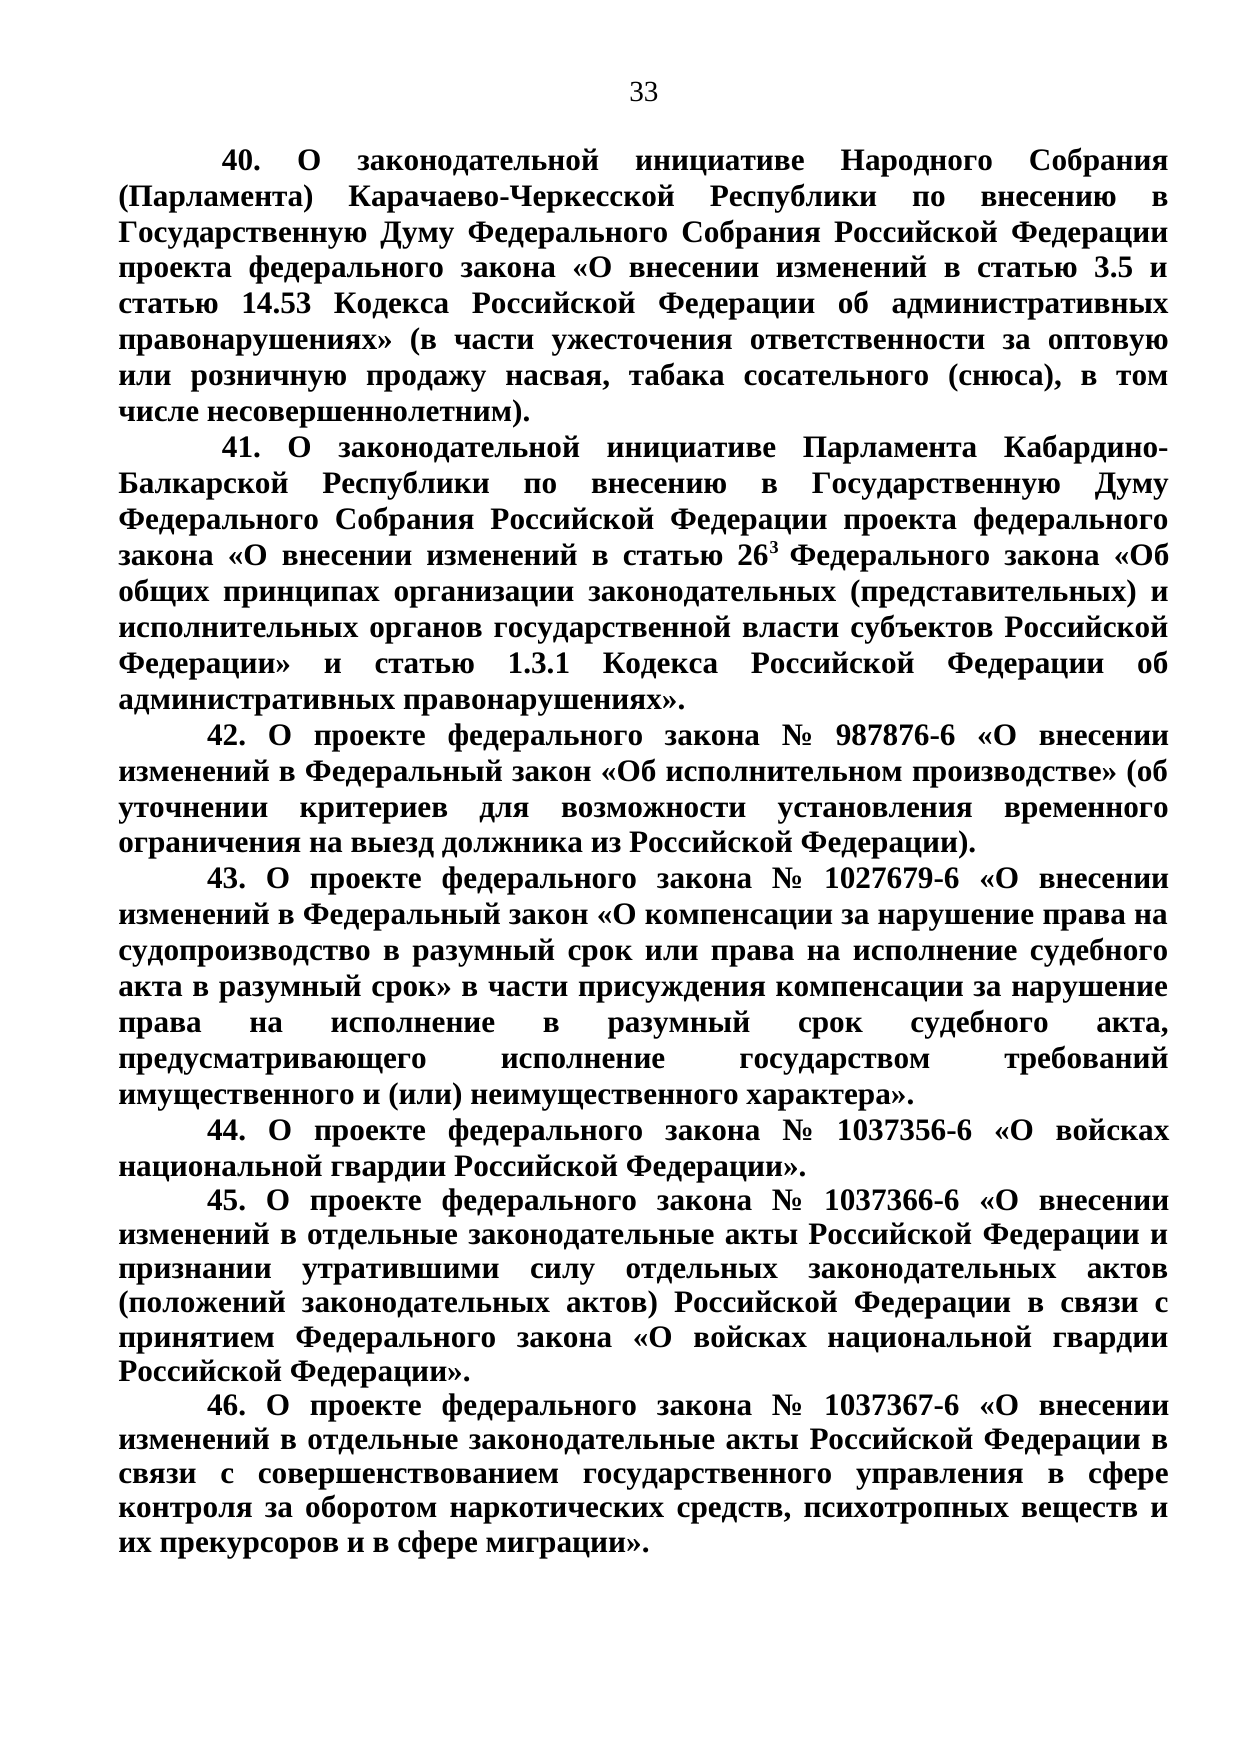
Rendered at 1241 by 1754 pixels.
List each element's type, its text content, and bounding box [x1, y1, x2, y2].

text 40. О законодательной инициативе Народного Собрания (Парламента) Карачаево-Черкесской Республики по внесению в Государственную Думу Федерального Собрания Российской Федерации проекта федерального закона «О внесении изменений в статью 3.5 и статью 14.53 Кодекса Российской Федерации об административных правонарушениях» (в части ужесточения ответственности за оптовую или розничную продажу насвая, табака сосательного (снюса), в том числе несовершеннолетним). [118, 141, 1169, 428]
text 42. О проекте федерального закона № 987876-6 «О внесении изменений в Федеральный закон «Об исполнительном производстве» (об уточнении критериев для возможности установления временного ограничения на выезд должника из Российской Федерации). [118, 716, 1169, 860]
text 45. О проекте федерального закона № 1037366-6 «О внесении изменений в отдельные законодательные акты Российской Федерации и признании утратившими силу отдельных законодательных актов (положений законодательных актов) Российской Федерации в связи с принятием Федерального закона «О войсках национальной гвардии Российской Федерации». [118, 1183, 1169, 1388]
text 46. О проекте федерального закона № 1037367-6 «О внесении изменений в отдельные законодательные акты Российской Федерации в связи с совершенствованием государственного управления в сфере контроля за оборотом наркотических средств, психотропных веществ и их прекурсоров и в сфере миграции». [118, 1388, 1169, 1559]
text 41. О законодательной инициативе Парламента Кабардино-Балкарской Республики по внесению в Государственную Думу Федерального Собрания Российской Федерации проекта федерального закона «О внесении изменений в статью 263 Федерального закона «Об общих принципах организации законодательных (представительных) и исполнительных органов государственной власти субъектов Российской Федерации» и статью 1.3.1 Кодекса Российской Федерации об административных правонарушениях». [118, 428, 1169, 716]
text 43. О проекте федерального закона № 1027679-6 «О внесении изменений в Федеральный закон «О компенсации за нарушение права на судопроизводство в разумный срок или права на исполнение судебного акта в разумный срок» в части присуждения компенсации за нарушение права на исполнение в разумный срок судебного акта, предусматривающего исполнение государством требований имущественного и (или) неимущественного характера». [118, 860, 1169, 1111]
text 44. О проекте федерального закона № 1037356-6 «О войсках национальной гвардии Российской Федерации». [118, 1111, 1169, 1183]
